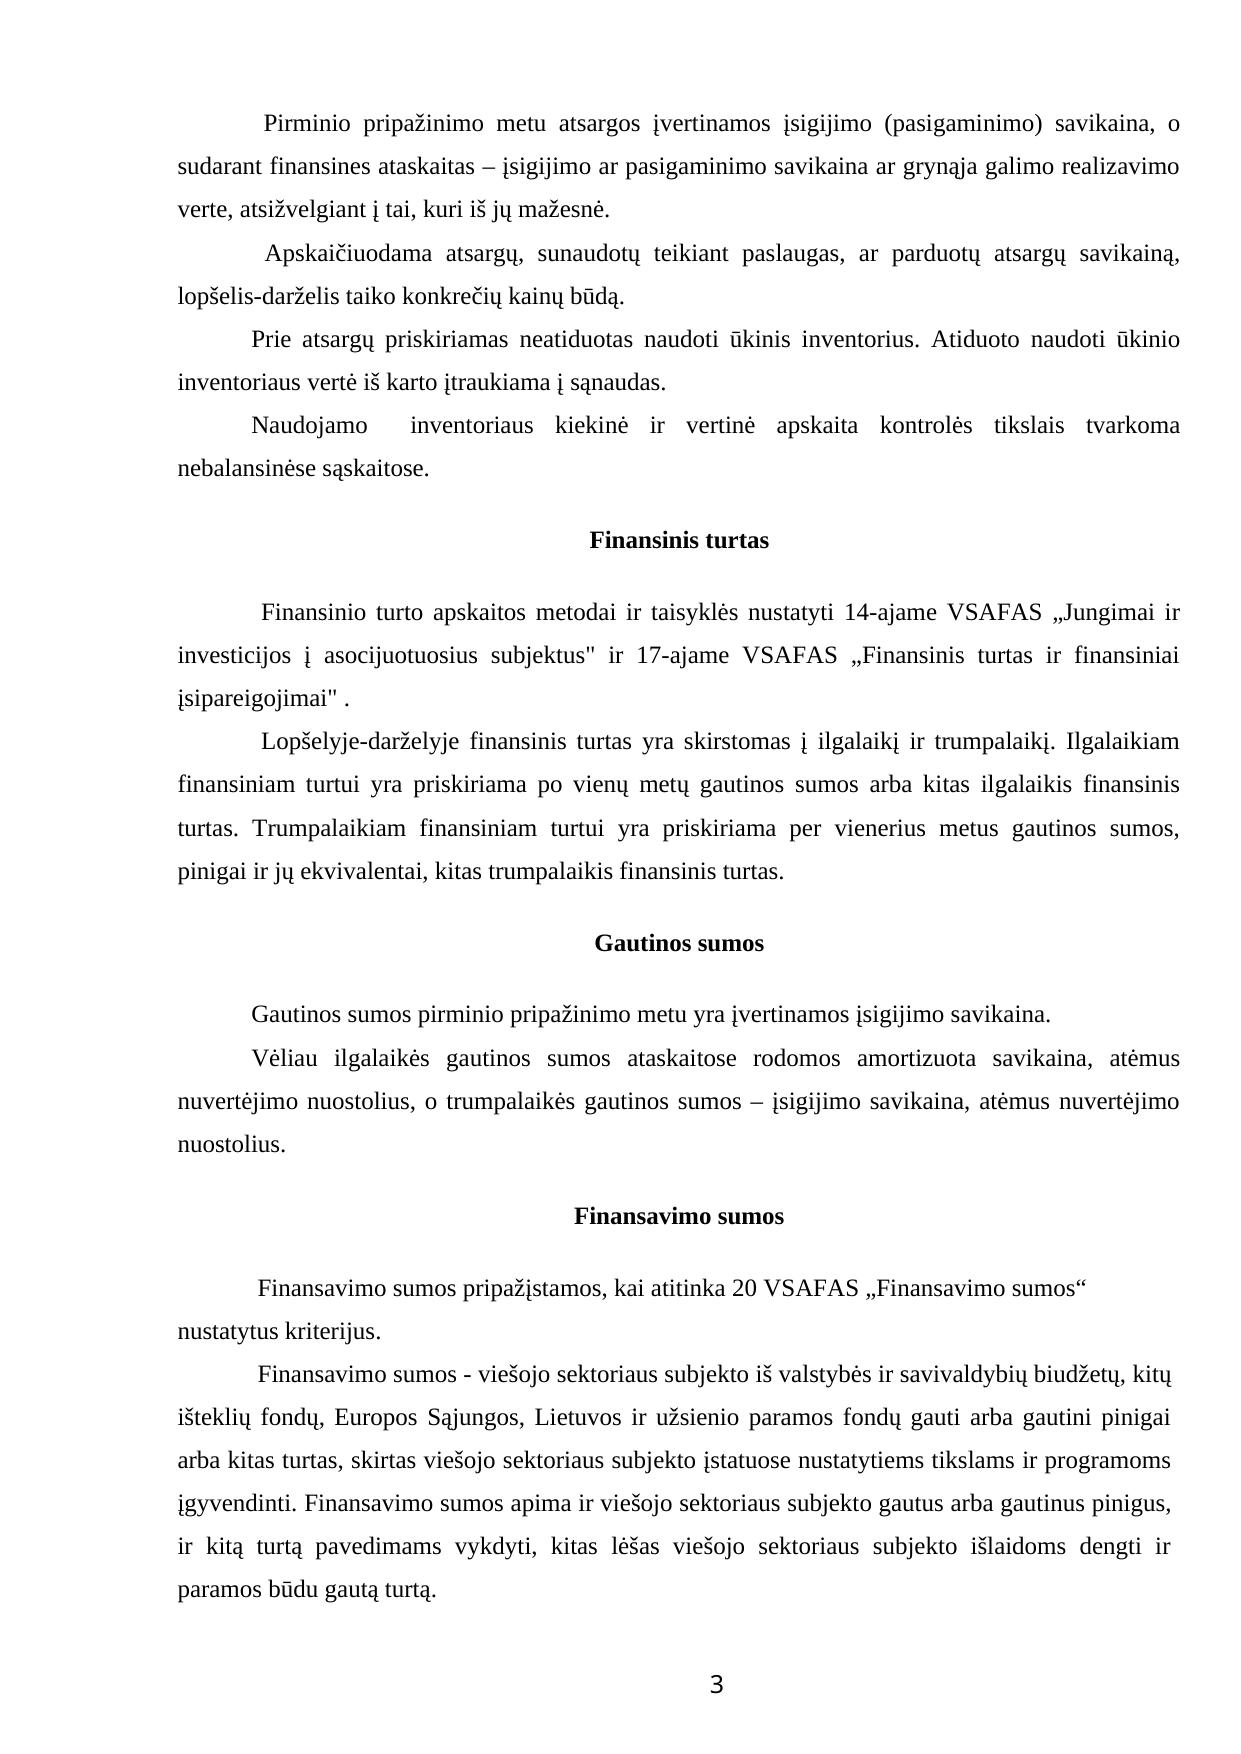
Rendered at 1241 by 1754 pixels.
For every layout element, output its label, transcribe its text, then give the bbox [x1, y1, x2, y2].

text Finansinis turtas [177, 525, 1181, 554]
text Lopšelyje-darželyje finansinis turtas yra skirstomas į ilgalaikį ir trumpalaikį. Ilgalaikiam finansiniam turtui yra priskiriama po vienų metų gautinos sumos arba kitas ilgalaikis finansinis turtas. Trumpalaikiam finansiniam turtui yra priskiriama per vienerius metus gautinos sumos, pinigai ir jų ekvivalentai, kitas trumpalaikis finansinis turtas. [177, 726, 1181, 884]
text Finansavimo sumos [177, 1201, 1181, 1229]
text Prie atsargų priskiriamas neatiduotas naudoti ūkinis inventorius. Atiduoto naudoti ūkinio inventoriaus vertė iš karto įtraukiama į sąnaudas. [177, 324, 1181, 396]
text Gautinos sumos pirminio pripažinimo metu yra įvertinamos įsigijimo savikaina. [177, 999, 1181, 1028]
text Finansavimo sumos - viešojo sektoriaus subjekto iš valstybės ir savivaldybių biudžetų, kitų išteklių fondų, Europos Sąjungos, Lietuvos ir užsienio paramos fondų gauti arba gautini pinigai arba kitas turtas, skirtas viešojo sektoriaus subjekto įstatuose nustatytiems tikslams ir programoms įgyvendinti. Finansavimo sumos apima ir viešojo sektoriaus subjekto gautus arba gautinus pinigus, ir kitą turtą pavedimams vykdyti, kitas lėšas viešojo sektoriaus subjekto išlaidoms dengti ir paramos būdu gautą turtą. [177, 1359, 1172, 1603]
text Gautinos sumos [177, 928, 1181, 956]
text Vėliau ilgalaikės gautinos sumos ataskaitose rodomos amortizuota savikaina, atėmus nuvertėjimo nuostolius, o trumpalaikės gautinos sumos – įsigijimo savikaina, atėmus nuvertėjimo nuostolius. [177, 1043, 1181, 1158]
text Finansinio turto apskaitos metodai ir taisyklės nustatyti 14-ajame VSAFAS „Jungimai ir investicijos į asocijuotuosius subjektus" ir 17-ajame VSAFAS „Finansinis turtas ir finansiniai įsipareigojimai" . [177, 597, 1181, 712]
text Naudojamo inventoriaus kiekinė ir vertinė apskaita kontrolės tikslais tvarkoma nebalansinėse sąskaitose. [177, 410, 1181, 482]
text Apskaičiuodama atsargų, sunaudotų teikiant paslaugas, ar parduotų atsargų savikainą, lopšelis-darželis taiko konkrečių kainų būdą. [177, 238, 1181, 309]
text Pirminio pripažinimo metu atsargos įvertinamos įsigijimo (pasigaminimo) savikaina, o sudarant finansines ataskaitas – įsigijimo ar pasigaminimo savikaina ar grynąja galimo realizavimo verte, atsižvelgiant į tai, kuri iš jų mažesnė. [177, 108, 1181, 223]
text Finansavimo sumos pripažįstamos, kai atitinka 20 VSAFAS „Finansavimo sumos“ nustatytus kriterijus. [177, 1273, 1181, 1344]
